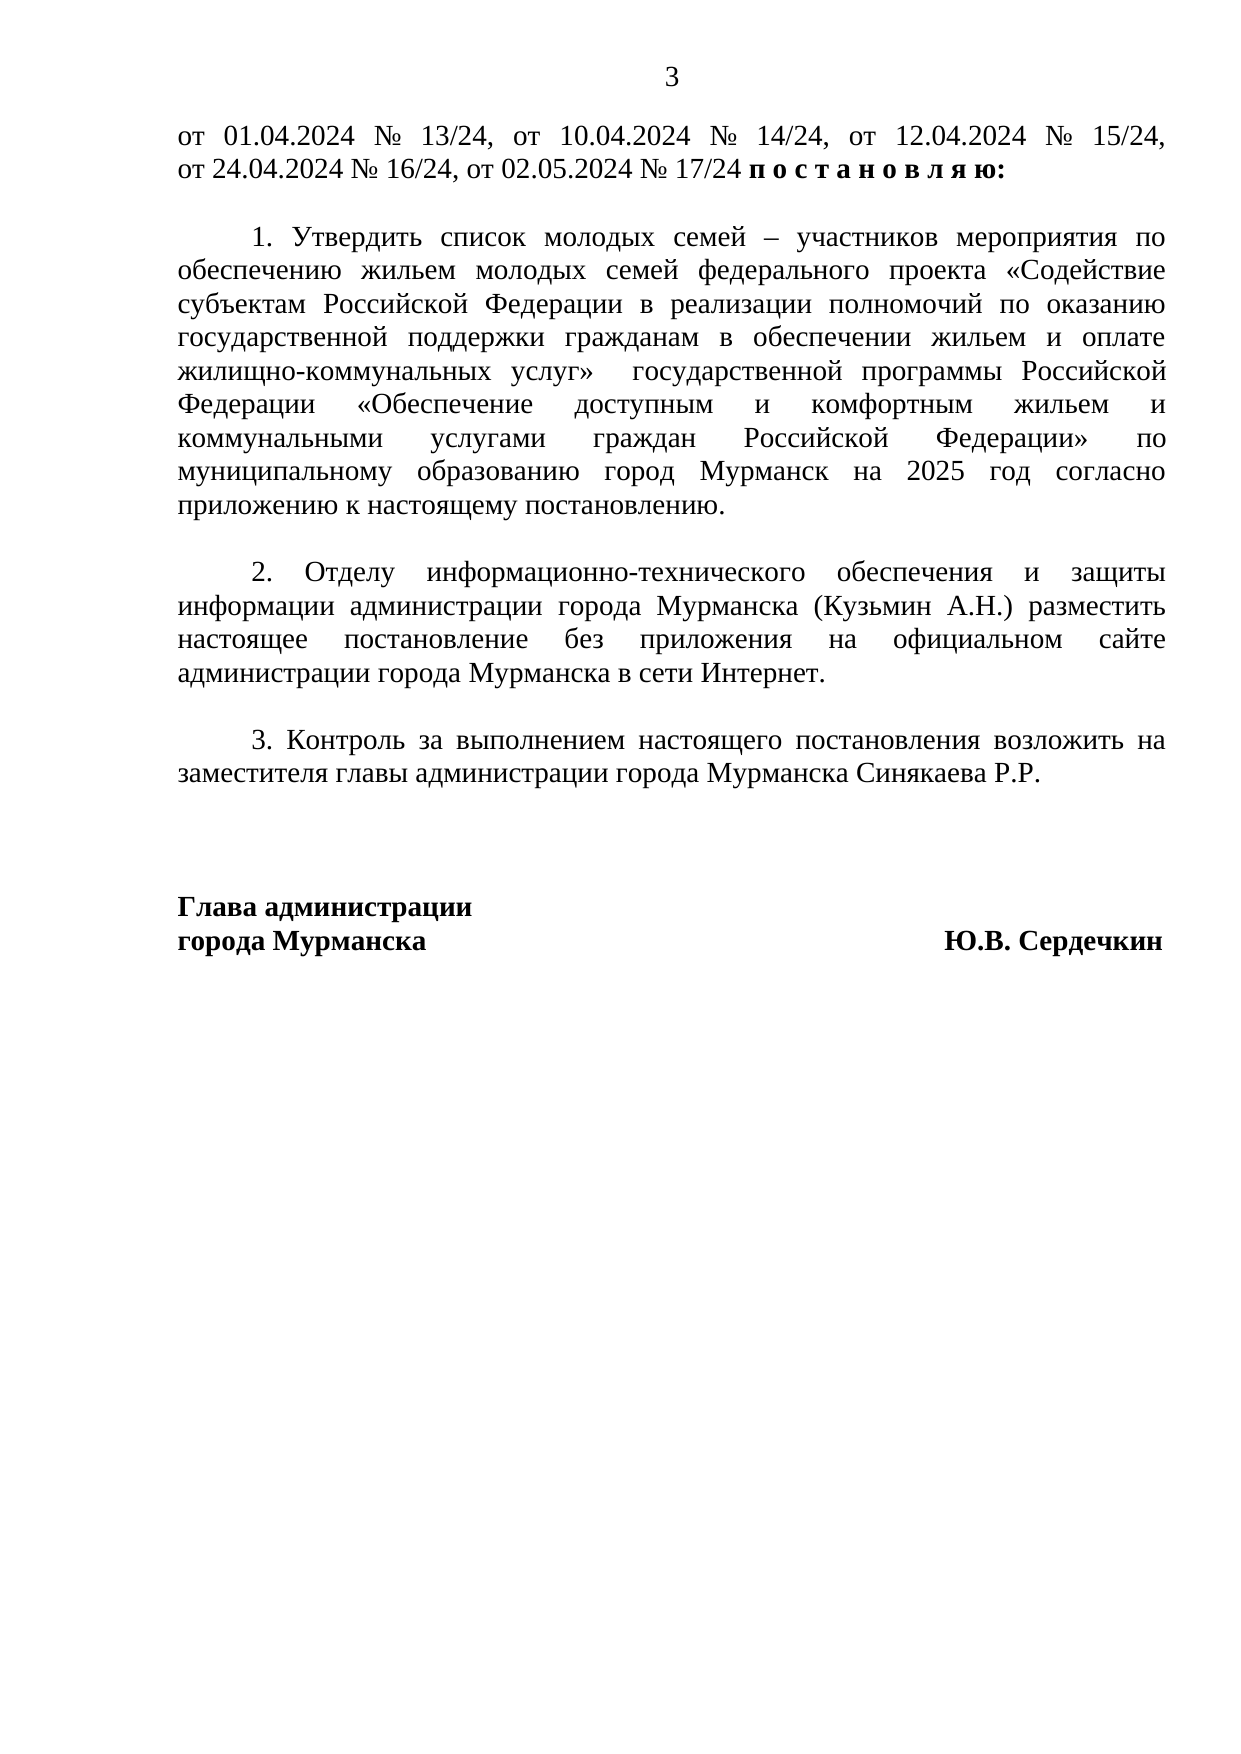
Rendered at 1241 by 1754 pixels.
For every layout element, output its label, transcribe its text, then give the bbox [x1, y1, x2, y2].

text 3. Контроль за выполнением настоящего постановления возложить на заместителя главы администрации города Мурманска Синякаева Р.Р. [177, 722, 1167, 789]
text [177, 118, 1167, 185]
text города Мурманска Ю.В. Сердечкин [177, 923, 1167, 957]
text 1. Утвердить список молодых семей – участников мероприятия по обеспечению жильем молодых семей федерального проекта «Содействие субъектам Российской Федерации в реализации полномочий по оказанию государственной поддержки гражданам в обеспечении жильем и оплате жилищно-коммунальных услуг» государственной программы Российской Федерации «Обеспечение доступным и комфортным жильем и коммунальными услугами граждан Российской Федерации» по муниципальному образованию город Мурманск на 2025 год согласно приложению к настоящему постановлению. [177, 219, 1167, 521]
text Глава администрации [177, 889, 1167, 923]
text 2. Отделу информационно-технического обеспечения и защиты информации администрации города Мурманска (Кузьмин А.Н.) разместить настоящее постановление без приложения на официальном сайте администрации города Мурманска в сети Интернет. [177, 554, 1167, 688]
